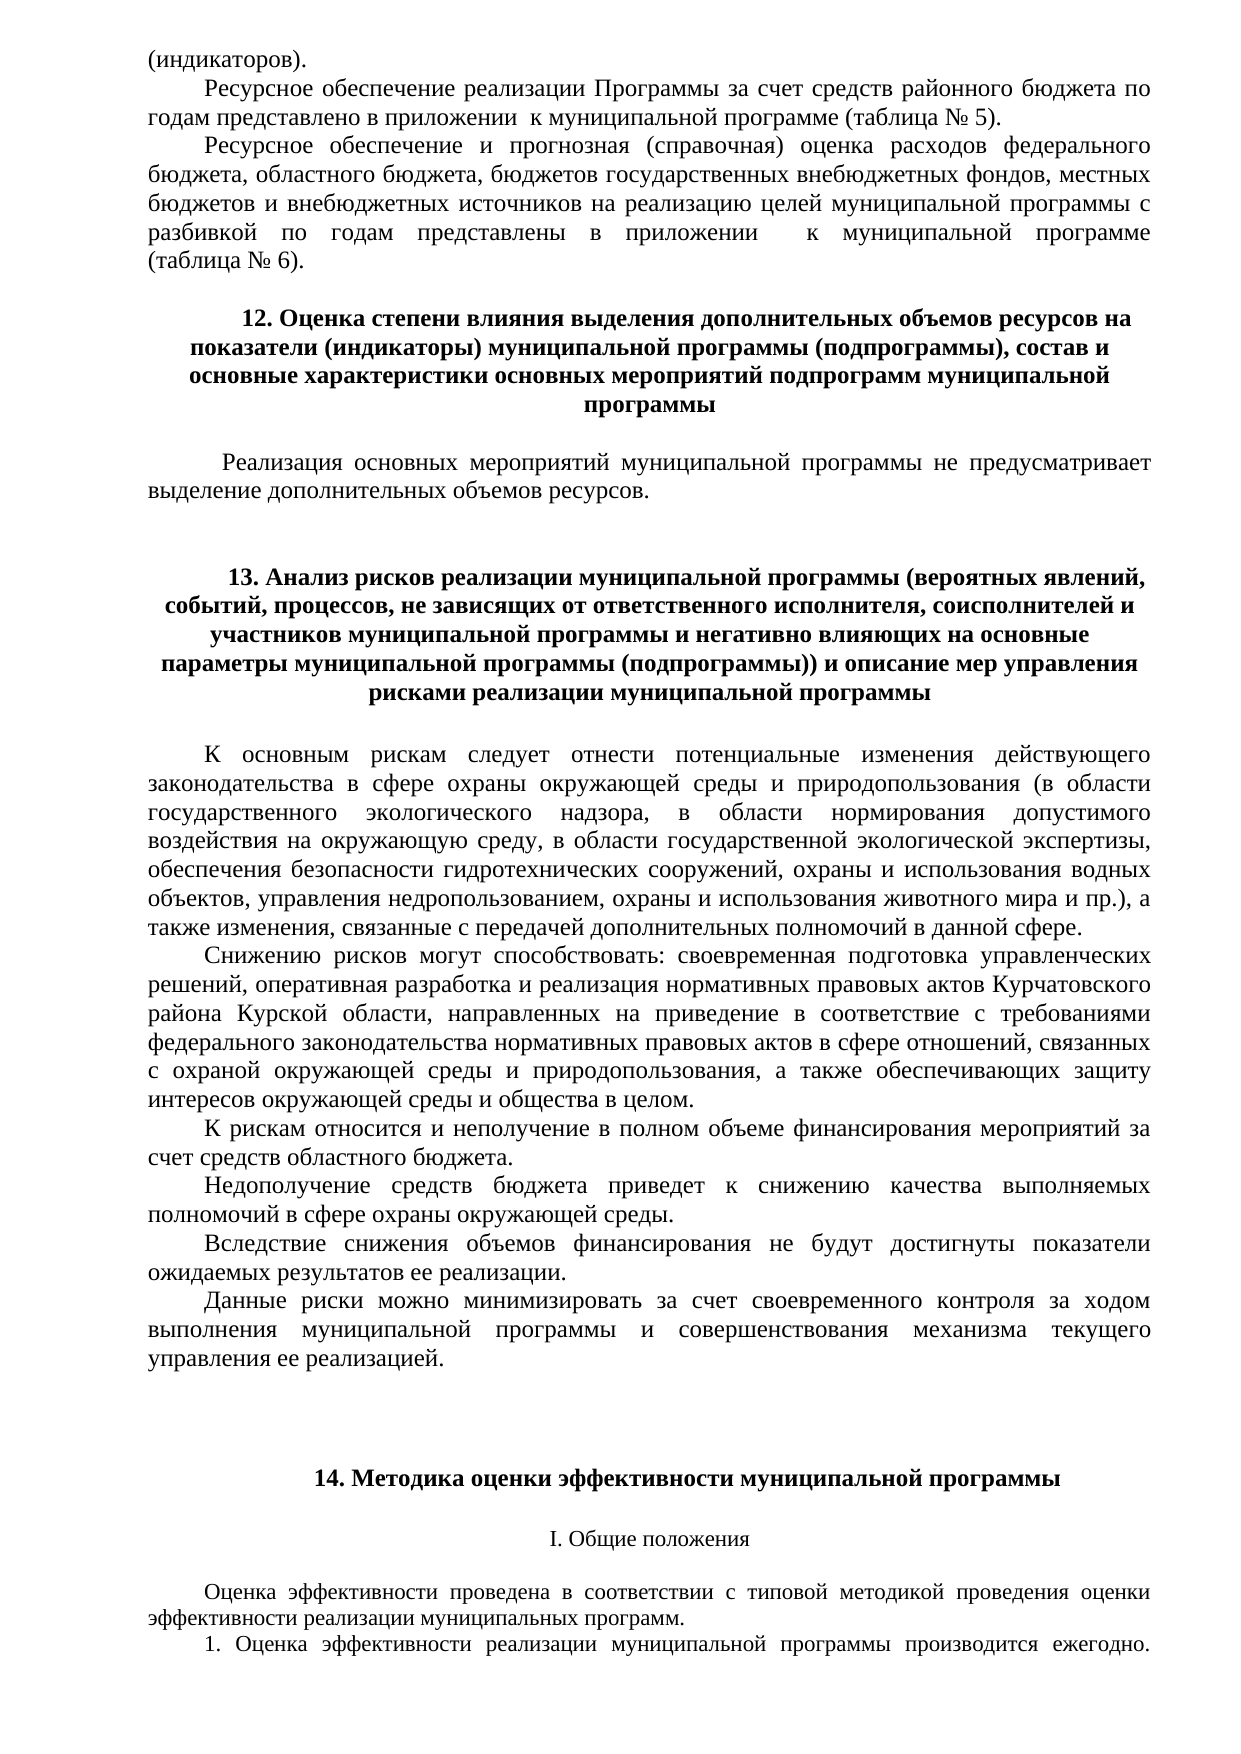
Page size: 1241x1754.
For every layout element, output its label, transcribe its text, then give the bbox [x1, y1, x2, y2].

text Данные риски можно минимизировать за счет своевременного контроля за ходом выполнения муниципальной программы и совершенствования механизма текущего управления ее реализацией. [148, 1285, 1152, 1372]
text 12. Оценка степени влияния выделения дополнительных объемов ресурсов на показатели (индикаторы) муниципальной программы (подпрограммы), состав и основные характеристики основных мероприятий подпрограмм муниципальной программы [148, 303, 1152, 418]
text К рискам относится и неполучение в полном объеме финансирования мероприятий за счет средств областного бюджета. [148, 1113, 1152, 1170]
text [148, 44, 1152, 73]
text Ресурсное обеспечение и прогнозная (справочная) оценка расходов федерального бюджета, областного бюджета, бюджетов государственных внебюджетных фондов, местных бюджетов и внебюджетных источников на реализацию целей муниципальной программы с разбивкой по годам представлены в приложении к муниципальной программе (таблица № 6). [148, 131, 1152, 274]
text 13. Анализ рисков реализации муниципальной программы (вероятных явлений, событий, процессов, не зависящих от ответственного исполнителя, соисполнителей и участников муниципальной программы и негативно влияющих на основные параметры муниципальной программы (подпрограммы)) и описание мер управления рисками реализации муниципальной программы [148, 562, 1152, 706]
text Оценка эффективности проведена в соответствии с типовой методикой проведения оценки эффективности реализации муниципальных программ. [148, 1578, 1152, 1630]
text I. Общие положения [148, 1525, 1152, 1551]
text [148, 1630, 1152, 1657]
text К основным рискам следует отнести потенциальные изменения действующего законодательства в сфере охраны окружающей среды и природопользования (в области государственного экологического надзора, в области нормирования допустимого воздействия на окружающую среду, в области государственной экологической экспертизы, обеспечения безопасности гидротехнических сооружений, охраны и использования водных объектов, управления недропользованием, охраны и использования животного мира и пр.), а также изменения, связанные с передачей дополнительных полномочий в данной сфере. [148, 739, 1152, 940]
text Ресурсное обеспечение реализации Программы за счет средств районного бюджета по годам представлено в приложении к муниципальной программе (таблица № 5). [148, 73, 1152, 131]
text Снижению рисков могут способствовать: своевременная подготовка управленческих решений, оперативная разработка и реализация нормативных правовых актов Курчатовского района Курской области, направленных на приведение в соответствие с требованиями федерального законодательства нормативных правовых актов в сфере отношений, связанных с охраной окружающей среды и природопользования, а также обеспечивающих защиту интересов окружающей среды и общества в целом. [148, 940, 1152, 1113]
text Реализация основных мероприятий муниципальной программы не предусматривает выделение дополнительных объемов ресурсов. [148, 447, 1152, 504]
text 14. Методика оценки эффективности муниципальной программы [148, 1463, 1152, 1491]
text Вследствие снижения объемов финансирования не будут достигнуты показатели ожидаемых результатов ее реализации. [148, 1228, 1152, 1285]
text Недополучение средств бюджета приведет к снижению качества выполняемых полномочий в сфере охраны окружающей среды. [148, 1170, 1152, 1228]
